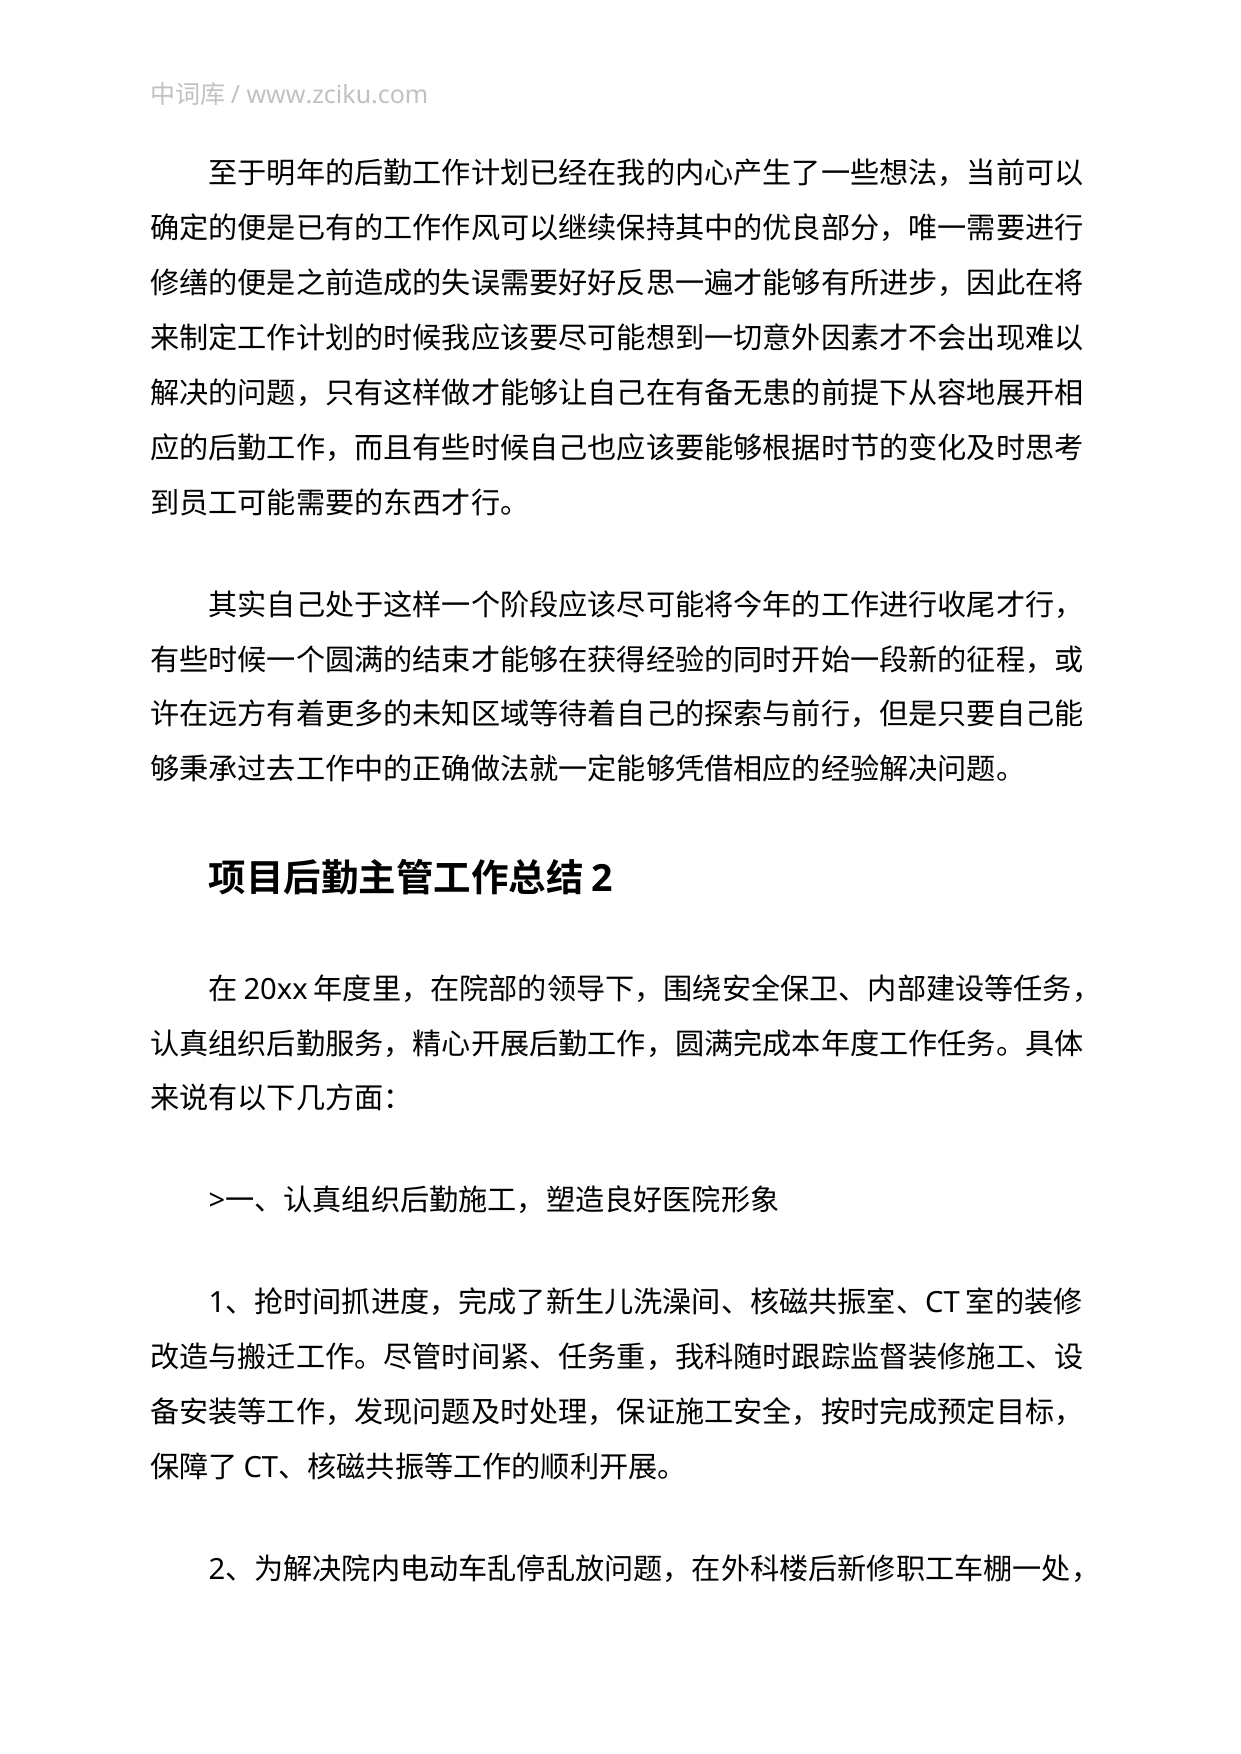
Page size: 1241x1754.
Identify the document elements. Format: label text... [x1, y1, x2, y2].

text 至于明年的后勤工作计划已经在我的内心产生了一些想法，当前可以确定的便是已有的工作作风可以继续保持其中的优良部分，唯一需要进行修缮的便是之前造成的失误需要好好反思一遍才能够有所进步，因此在将来制定工作计划的时候我应该要尽可能想到一切意外因素才不会出现难以解决的问题，只有这样做才能够让自己在有备无患的前提下从容地展开相应的后勤工作，而且有些时候自己也应该要能够根据时节的变化及时思考到员工可能需要的东西才行。 [150, 150, 1090, 522]
text 1、抢时间抓进度，完成了新生儿洗澡间、核磁共振室、CT室的装修改造与搬迁工作。尽管时间紧、任务重，我科随时跟踪监督装修施工、设备安装等工作，发现问题及时处理，保证施工安全，按时完成预定目标，保障了CT、核磁共振等工作的顺利开展。 [150, 1279, 1090, 1486]
text 其实自己处于这样一个阶段应该尽可能将今年的工作进行收尾才行，有些时候一个圆满的结束才能够在获得经验的同时开始一段新的征程，或许在远方有着更多的未知区域等待着自己的探索与前行，但是只要自己能够秉承过去工作中的正确做法就一定能够凭借相应的经验解决问题。 [150, 581, 1090, 788]
text >一、认真组织后勤施工，塑造良好医院形象 [150, 1177, 1090, 1219]
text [150, 1546, 1090, 1588]
text 在20xx年度里，在院部的领导下，围绕安全保卫、内部建设等任务，认真组织后勤服务，精心开展后勤工作，圆满完成本年度工作任务。具体来说有以下几方面： [150, 965, 1090, 1117]
text 项目后勤主管工作总结2 [150, 848, 1090, 902]
